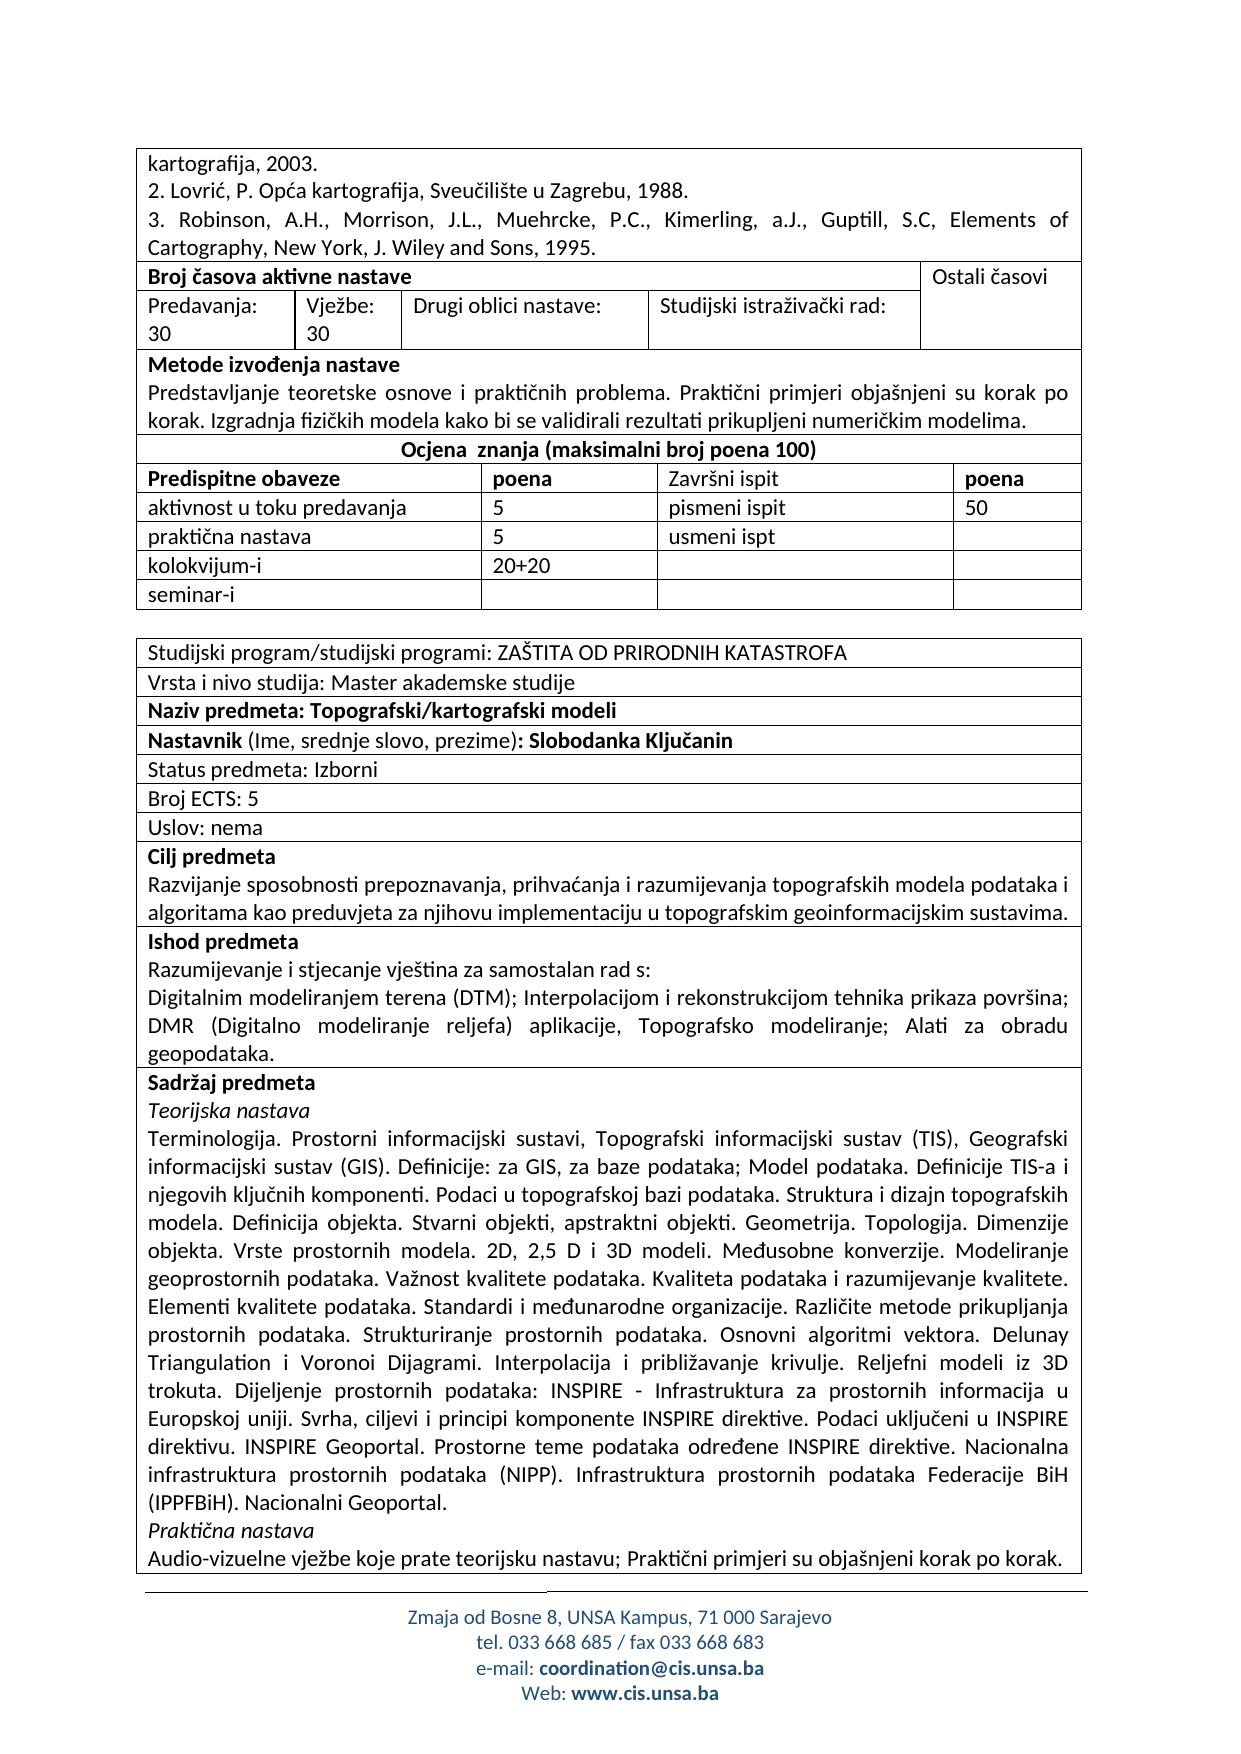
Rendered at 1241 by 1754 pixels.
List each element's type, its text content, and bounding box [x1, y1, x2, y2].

table_cell Predispitne obaveze [137, 464, 481, 492]
table_cell poena [482, 464, 657, 492]
table_cell [658, 551, 953, 579]
table_cell [954, 522, 1081, 550]
table_cell aktivnost u toku predavanja [137, 493, 481, 521]
table_header Studijski program/studijski programi: ZAŠTITA OD PRIRODNIH KATASTROFA [137, 639, 1081, 667]
table_cell Ishod predmeta Razumijevanje i stjecanje vještina za samostalan rad s: Digitalnim modeliranjem terena (DTM); Interpolacijom i rekonstrukcijom tehnika prikaza površina; DMR (Digitalno modeliranje reljefa) aplikacije, Topografsko modeliranje; Alati za obradu geopodataka. [137, 927, 1081, 1067]
table_cell Metode izvođenja nastave Predstavljanje teoretske osnove i praktičnih problema. Praktični primjeri objašnjeni su korak po korak. Izgradnja fizičkih modela kako bi se validirali rezultati prikupljeni numeričkim modelima. [137, 350, 1081, 434]
table_cell Završni ispit [658, 464, 953, 492]
table_cell seminar-i [137, 580, 481, 608]
table_cell [954, 551, 1081, 579]
table_cell Vrsta i nivo studija: Master akademske studije [137, 668, 1081, 696]
table_cell Ocjena znanja (maksimalni broj poena 100) [137, 435, 1081, 463]
table_cell Nastavnik (Ime, srednje slovo, prezime): Slobodanka Ključanin [137, 726, 1081, 754]
table_cell praktična nastava [137, 522, 481, 550]
table_cell Naziv predmeta: Topografski/kartografski modeli [137, 697, 1081, 725]
table_cell [482, 580, 657, 608]
table_cell usmeni ispt [658, 522, 953, 550]
table_cell Studijski istraživački rad: [649, 291, 920, 349]
table_cell Status predmeta: Izborni [137, 755, 1081, 783]
table_cell Broj ECTS: 5 [137, 784, 1081, 812]
table_cell poena [954, 464, 1081, 492]
table_cell Ostali časovi [921, 262, 1081, 349]
table_cell Uslov: nema [137, 813, 1081, 841]
table_cell kolokvijum-i [137, 551, 481, 579]
table_cell Broj časova aktivne nastave [137, 262, 920, 290]
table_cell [137, 149, 1081, 261]
table_cell 50 [954, 493, 1081, 521]
table_cell 5 [482, 493, 657, 521]
table_cell Cilј predmeta Razvijanje sposobnosti prepoznavanja, prihvaćanja i razumijevanja topografskih modela podataka i algoritama kao preduvjeta za njihovu implementaciju u topografskim geoinformacijskim sustavima. [137, 842, 1081, 926]
table_cell Vježbe: 30 [296, 291, 401, 349]
table_cell Predavanja: 30 [137, 291, 294, 349]
table_cell pismeni ispit [658, 493, 953, 521]
table_cell 5 [482, 522, 657, 550]
table_cell [954, 580, 1081, 608]
table_cell 20+20 [482, 551, 657, 579]
table_cell Drugi oblici nastave: [402, 291, 648, 349]
table_cell [658, 580, 953, 608]
